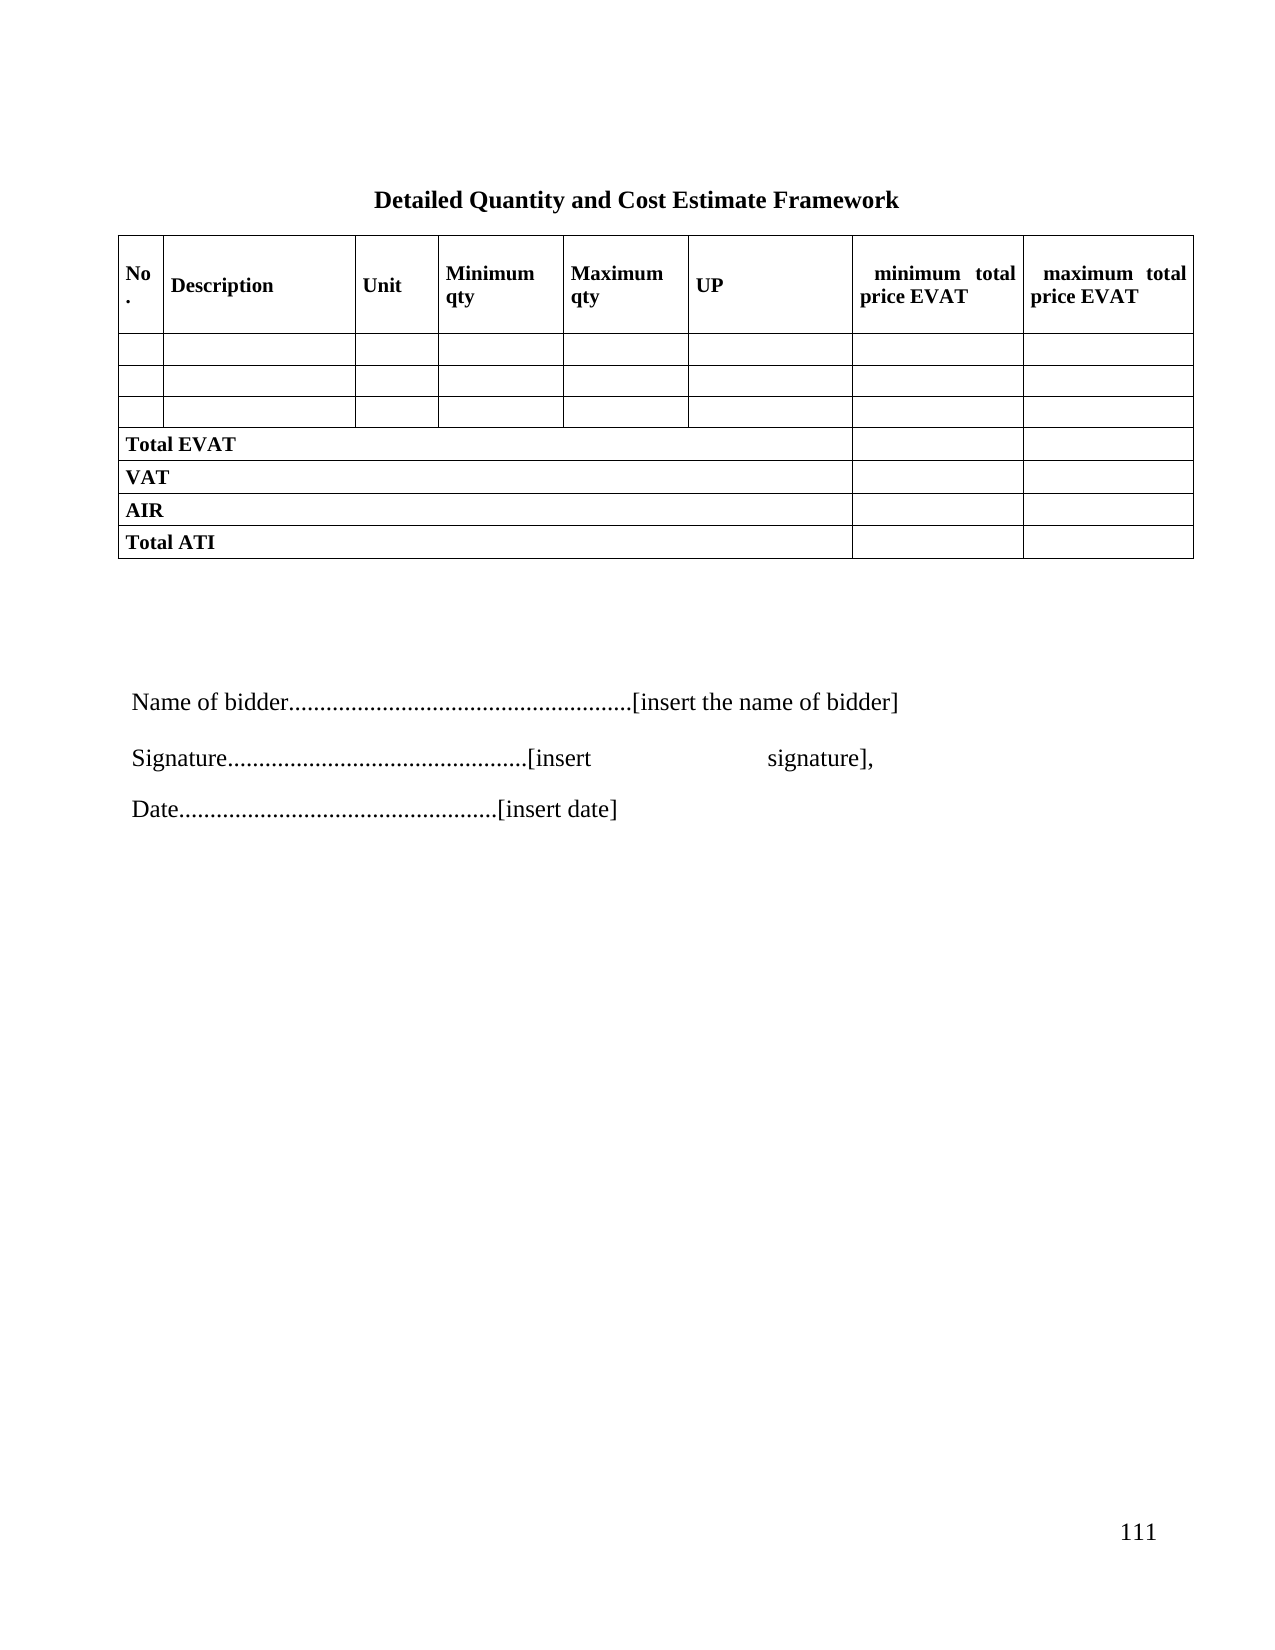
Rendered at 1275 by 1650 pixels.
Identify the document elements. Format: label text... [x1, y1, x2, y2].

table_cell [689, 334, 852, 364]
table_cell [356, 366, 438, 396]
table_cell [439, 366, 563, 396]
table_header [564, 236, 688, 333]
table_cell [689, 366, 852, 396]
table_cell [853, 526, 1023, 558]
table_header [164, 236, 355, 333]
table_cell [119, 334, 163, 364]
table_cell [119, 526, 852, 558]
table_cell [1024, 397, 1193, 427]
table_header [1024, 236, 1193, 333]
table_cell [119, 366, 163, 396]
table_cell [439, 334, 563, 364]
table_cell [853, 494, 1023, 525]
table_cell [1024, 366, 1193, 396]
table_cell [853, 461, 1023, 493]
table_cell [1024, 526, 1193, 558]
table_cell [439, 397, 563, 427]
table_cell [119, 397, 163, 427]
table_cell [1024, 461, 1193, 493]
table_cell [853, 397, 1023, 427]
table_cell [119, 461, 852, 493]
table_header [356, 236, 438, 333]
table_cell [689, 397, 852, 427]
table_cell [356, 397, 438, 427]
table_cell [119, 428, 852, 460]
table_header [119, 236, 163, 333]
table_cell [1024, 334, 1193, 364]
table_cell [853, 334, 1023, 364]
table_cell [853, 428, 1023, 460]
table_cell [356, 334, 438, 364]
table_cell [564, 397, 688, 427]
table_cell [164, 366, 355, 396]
text Detailed Quantity and Cost Estimate Framework [116, 185, 1158, 214]
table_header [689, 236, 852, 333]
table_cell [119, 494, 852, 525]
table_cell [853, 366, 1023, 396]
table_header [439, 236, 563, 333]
text Signature................................................[insert signature], Date...................................................[insert date] [131, 743, 874, 823]
text Name of bidder.......................................................[insert the name of bidder] [131, 687, 1177, 716]
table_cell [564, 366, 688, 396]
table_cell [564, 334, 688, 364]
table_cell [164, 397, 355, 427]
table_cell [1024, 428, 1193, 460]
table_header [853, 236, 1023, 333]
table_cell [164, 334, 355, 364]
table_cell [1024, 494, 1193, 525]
